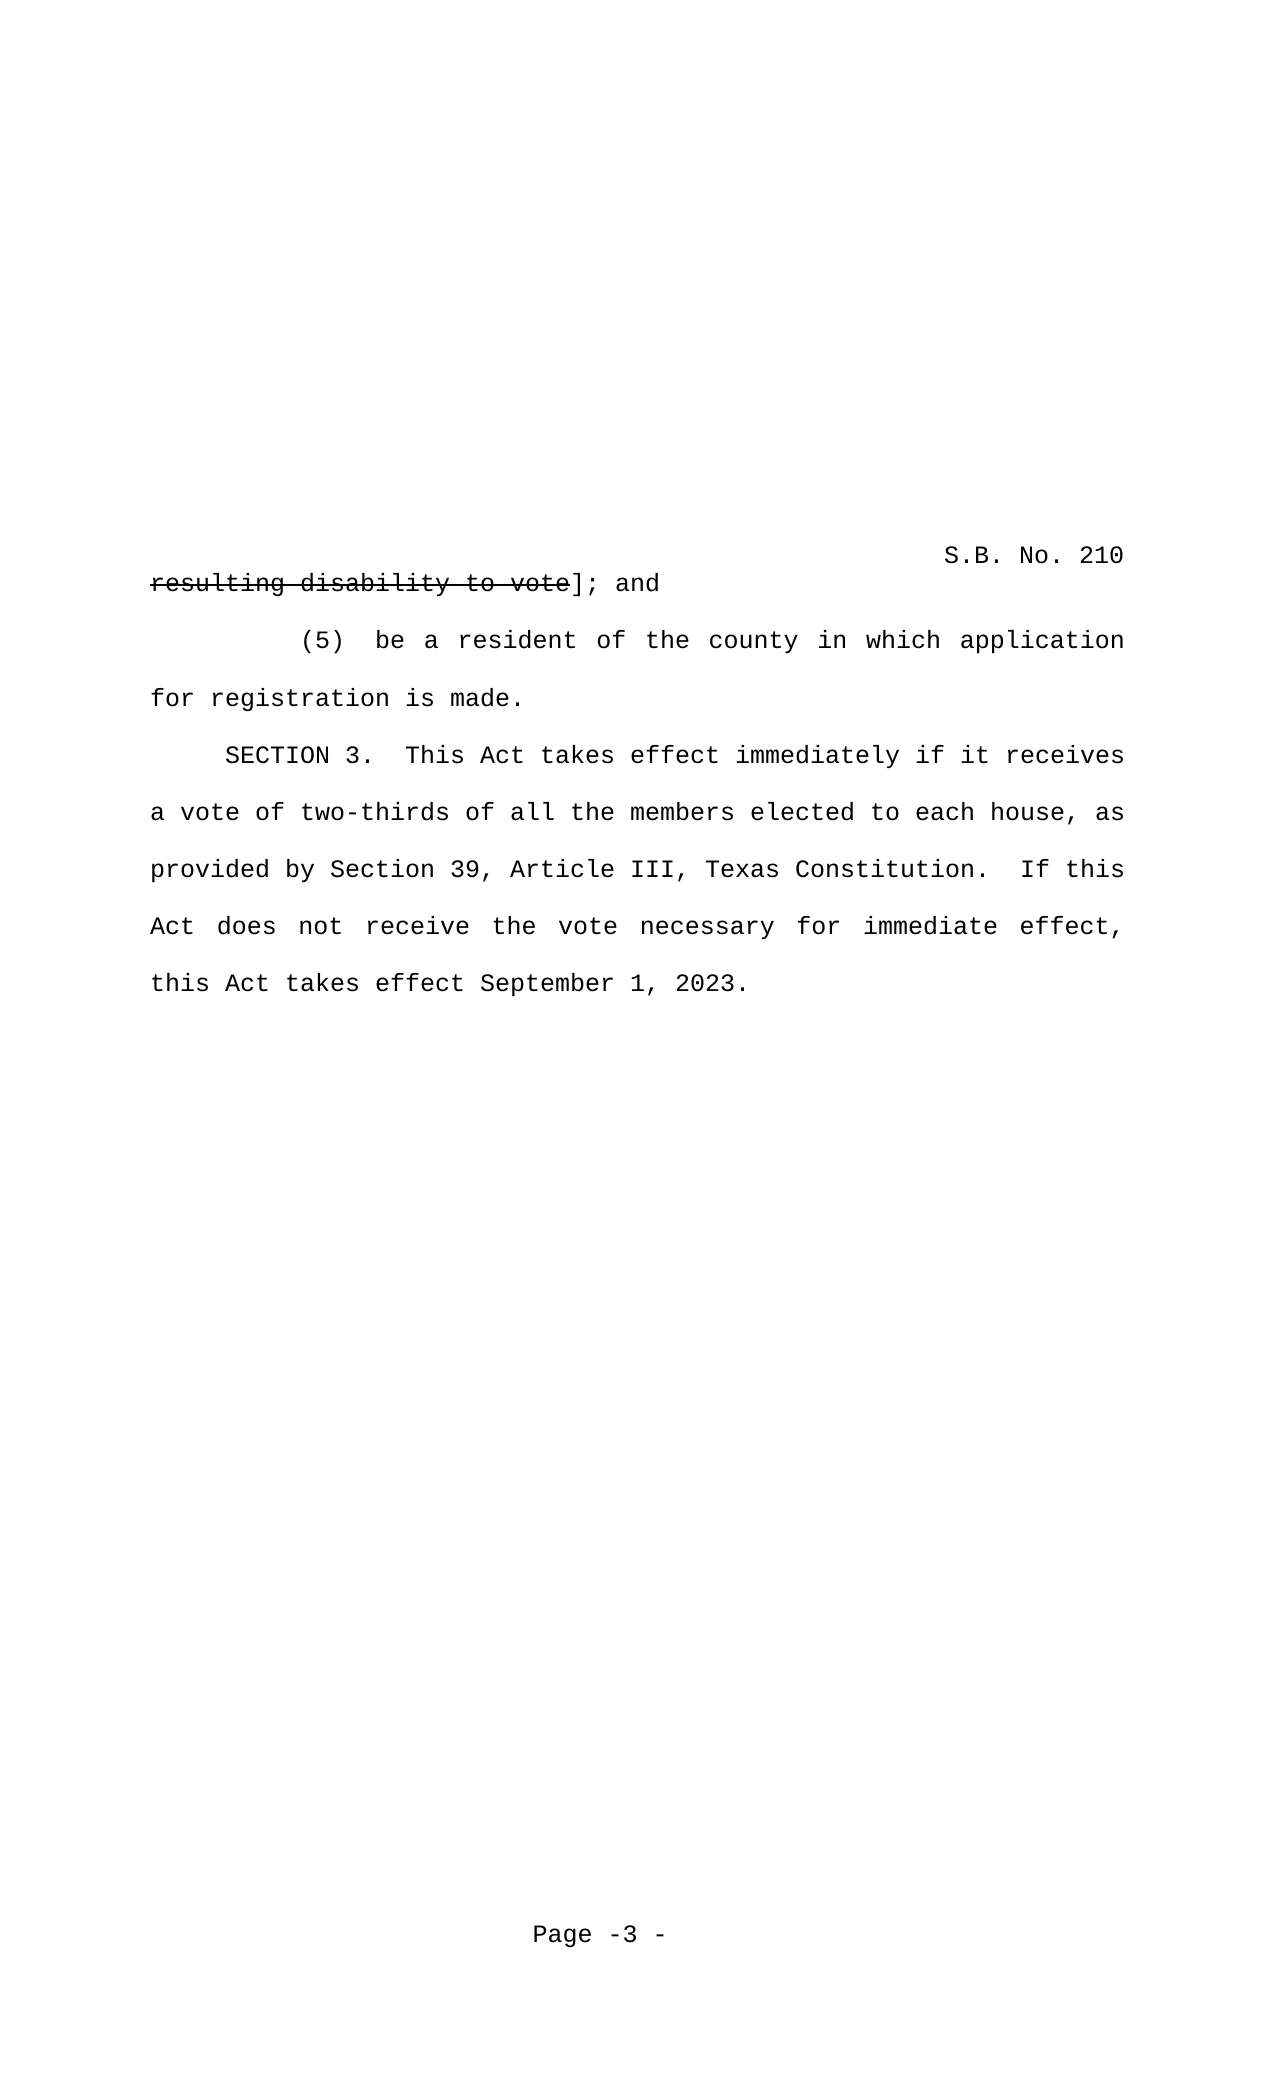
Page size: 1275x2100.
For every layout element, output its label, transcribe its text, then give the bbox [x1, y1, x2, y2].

text SECTION 3. This Act takes effect immediately if it receives a vote of two-thirds of all the members elected to each house, as provided by Section 39, Article III, Texas Constitution. If this Act does not receive the vote necessary for immediate effect, this Act takes effect September 1, 2023. [150, 742, 1125, 999]
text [150, 571, 1125, 599]
text (5) be a resident of the county in which application for registration is made. [150, 628, 1125, 713]
